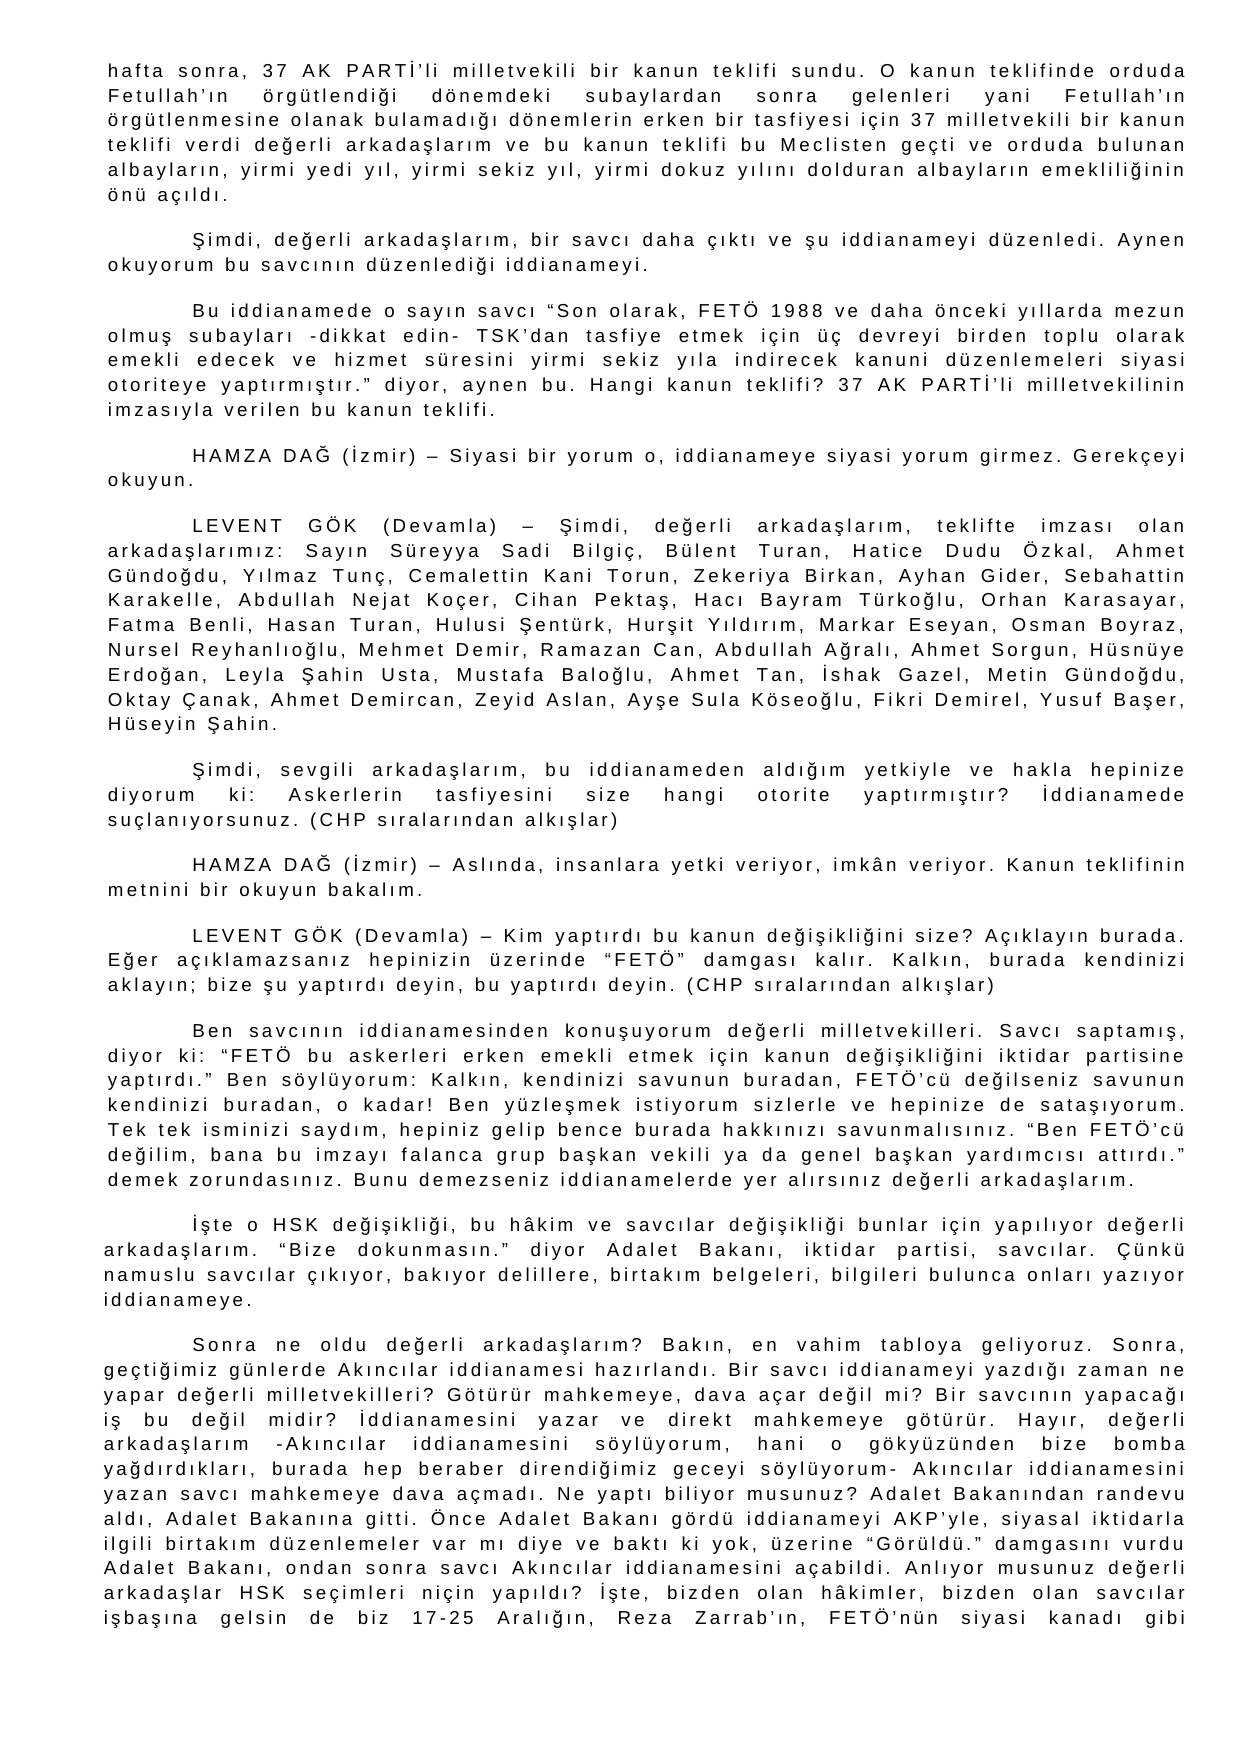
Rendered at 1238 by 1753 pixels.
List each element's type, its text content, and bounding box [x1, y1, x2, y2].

text LEVENT GÖK (Devamla) – Kim yaptırdı bu kanun değişikliğini size? Açıklayın burada. Eğer açıklamazsanız hepinizin üzerinde “FETÖ” damgası kalır. Kalkın, burada kendinizi aklayın; bize şu yaptırdı deyin, bu yaptırdı deyin. (CHP sıralarından alkışlar) [108, 924, 1186, 996]
text LEVENT GÖK (Devamla) – Şimdi, değerli arkadaşlarım, teklifte imzası olan arkadaşlarımız: Sayın Süreyya Sadi Bilgiç, Bülent Turan, Hatice Dudu Özkal, Ahmet Gündoğdu, Yılmaz Tunç, Cemalettin Kani Torun, Zekeriya Birkan, Ayhan Gider, Sebahattin Karakelle, Abdullah Nejat Koçer, Cihan Pektaş, Hacı Bayram Türkoğlu, Orhan Karasayar, Fatma Benli, Hasan Turan, Hulusi Şentürk, Hurşit Yıldırım, Markar Eseyan, Osman Boyraz, Nursel Reyhanlıoğlu, Mehmet Demir, Ramazan Can, Abdullah Ağralı, Ahmet Sorgun, Hüsnüye Erdoğan, Leyla Şahin Usta, Mustafa Baloğlu, Ahmet Tan, İshak Gazel, Metin Gündoğdu, Oktay Çanak, Ahmet Demircan, Zeyid Aslan, Ayşe Sula Köseoğlu, Fikri Demirel, Yusuf Başer, Hüseyin Şahin. [108, 515, 1186, 735]
text İşte o HSK değişikliği, bu hâkim ve savcılar değişikliği bunlar için yapılıyor değerli arkadaşlarım. “Bize dokunmasın.” diyor Adalet Bakanı, iktidar partisi, savcılar. Çünkü namuslu savcılar çıkıyor, bakıyor delillere, birtakım belgeleri, bilgileri bulunca onları yazıyor iddianameye. [103, 1214, 1186, 1310]
text Ben savcının iddianamesinden konuşuyorum değerli milletvekilleri. Savcı saptamış, diyor ki: “FETÖ bu askerleri erken emekli etmek için kanun değişikliğini iktidar partisine yaptırdı.” Ben söylüyorum: Kalkın, kendinizi savunun buradan, FETÖ’cü değilseniz savunun kendinizi buradan, o kadar! Ben yüzleşmek istiyorum sizlerle ve hepinize de sataşıyorum. Tek tek isminizi saydım, hepiniz gelip bence burada hakkınızı savunmalısınız. “Ben FETÖ’cü değilim, bana bu imzayı falanca grup başkan vekili ya da genel başkan yardımcısı attırdı.” demek zorundasınız. Bunu demezseniz iddianamelerde yer alırsınız değerli arkadaşlarım. [108, 1020, 1186, 1190]
text HAMZA DAĞ (İzmir) – Aslında, insanlara yetki veriyor, imkân veriyor. Kanun teklifinin metnini bir okuyun bakalım. [108, 854, 1186, 900]
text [108, 60, 1186, 205]
text Bu iddianamede o sayın savcı “Son olarak, FETÖ 1988 ve daha önceki yıllarda mezun olmuş subayları -dikkat edin- TSK’dan tasfiye etmek için üç devreyi birden toplu olarak emekli edecek ve hizmet süresini yirmi sekiz yıla indirecek kanuni düzenlemeleri siyasi otoriteye yaptırmıştır.” diyor, aynen bu. Hangi kanun teklifi? 37 AK PARTİ’li milletvekilinin imzasıyla verilen bu kanun teklifi. [108, 300, 1186, 420]
text Şimdi, değerli arkadaşlarım, bir savcı daha çıktı ve şu iddianameyi düzenledi. Aynen okuyorum bu savcının düzenlediği iddianameyi. [108, 229, 1186, 276]
text Şimdi, sevgili arkadaşlarım, bu iddianameden aldığım yetkiyle ve hakla hepinize diyorum ki: Askerlerin tasfiyesini size hangi otorite yaptırmıştır? İddianamede suçlanıyorsunuz. (CHP sıralarından alkışlar) [108, 759, 1186, 830]
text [103, 1334, 1186, 1628]
text HAMZA DAĞ (İzmir) – Siyasi bir yorum o, iddianameye siyasi yorum girmez. Gerekçeyi okuyun. [108, 444, 1186, 491]
